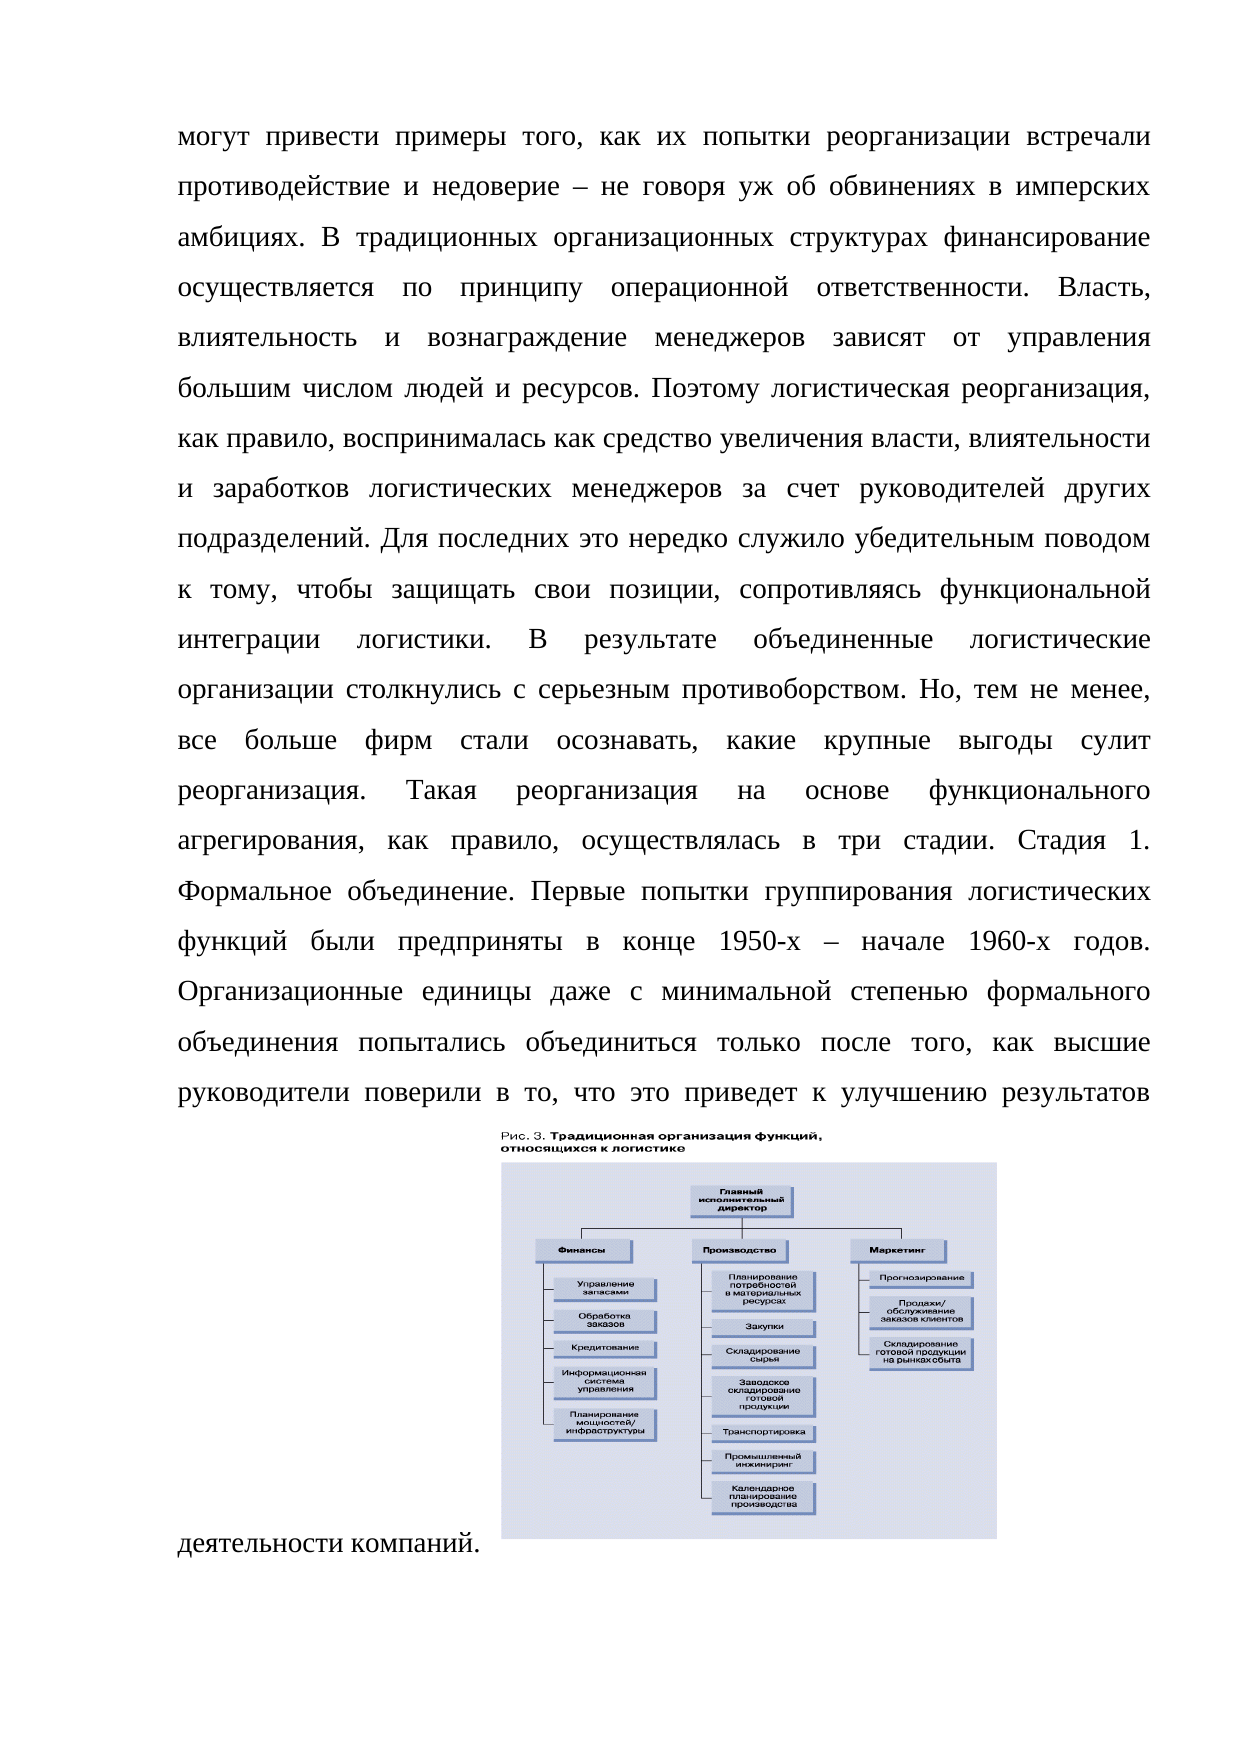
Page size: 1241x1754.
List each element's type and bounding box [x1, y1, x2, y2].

text [177, 118, 1152, 1559]
picture [487, 1124, 1006, 1553]
